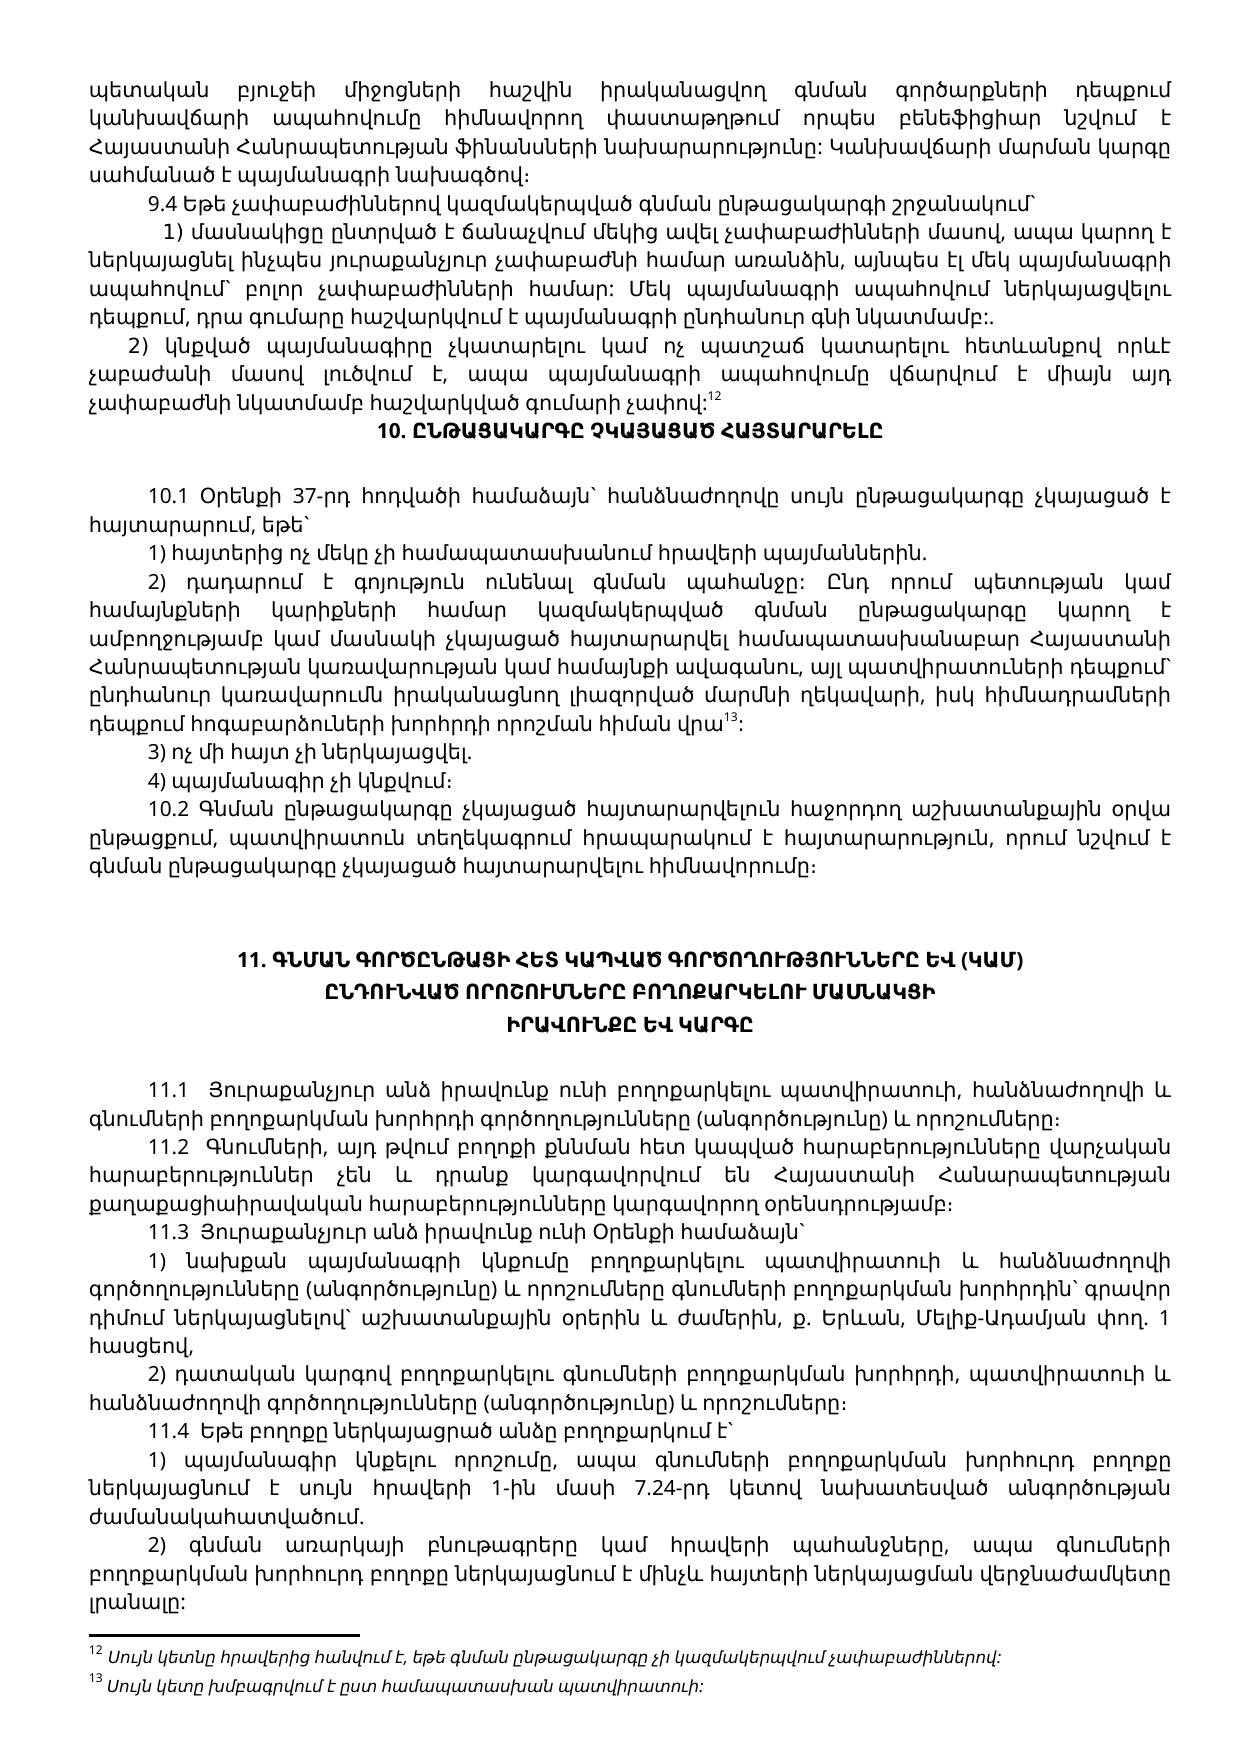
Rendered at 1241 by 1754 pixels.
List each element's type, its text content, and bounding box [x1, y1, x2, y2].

text 2) կնքված պայմանագիրը չկատարելու կամ ոչ պատշաճ կատարելու հետևանքով որևէ չաբաժանի մասով լուծվում է, ապա պայմանագրի ապահովումը վճարվում է միայն այդ չափաբաժնի նկատմամբ հաշվարկված գումարի չափով: [89, 331, 1171, 416]
text 10.1 Օրենքի 37-րդ հոդվածի համաձայն` հանձնաժողովը սույն ընթացակարգը չկայացած է հայտարարում, եթե` [89, 481, 1171, 538]
text 10. ԸՆԹԱՑԱԿԱՐԳԸ ՉԿԱՅԱՑԱԾ ՀԱՅՏԱՐԱՐԵԼԸ [89, 416, 1171, 445]
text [89, 75, 1171, 189]
text 11.1 Յուրաքանչյուր անձ իրավունք ունի բողոքարկելու պատվիրատուի, հանձնաժողովի և գնումների բողոքարկման խորհրդի գործողությունները (անգործությունը) և որոշումները։ [89, 1075, 1171, 1132]
text 3) ոչ մի հայտ չի ներկայացվել. [89, 737, 1171, 766]
text ԻՐԱՎՈՒՆՔԸ ԵՎ ԿԱՐԳԸ [89, 1010, 1171, 1038]
text 11.4 Եթե բողոքը ներկայացրած անձը բողոքարկում է` [89, 1416, 1171, 1445]
text 11.2 Գնումների, այդ թվում բողոքի քննման հետ կապված հարաբերությունները վարչական հարաբերություններ չեն և դրանք կարգավորվում են Հայաստանի Հանարապետության քաղաքացիաիրավական հարաբերությունները կարգավորող օրենսդրությամբ։ [89, 1132, 1171, 1217]
text ԸՆԴՈՒՆՎԱԾ ՈՐՈՇՈՒՄՆԵՐԸ ԲՈՂՈՔԱՐԿԵԼՈՒ ՄԱՍՆԱԿՑԻ [89, 977, 1171, 1006]
text 2) դադարում է գոյություն ունենալ գնման պահանջը: Ընդ որում պետության կամ համայնքների կարիքների համար կազմակերպված գնման ընթացակարգը կարող է ամբողջությամբ կամ մասնակի չկայացած հայտարարվել համապատասխանաբար Հայաստանի Հանրապետության կառավարության կամ համայնքի ավագանու, այլ պատվիրատուների դեպքում` ընդհանուր կառավարումն իրականացնող լիազորված մարմնի ղեկավարի, իսկ հիմնադրամների դեպքում հոգաբարձուների խորհրդի որոշման հիման վրա: [89, 567, 1171, 737]
text 2) գնման առարկայի բնութագրերը կամ հրավերի պահանջները, ապա գնումների բողոքարկման խորհուրդ բողոքը ներկայացնում է մինչև հայտերի ներկայացման վերջնաժամկետը լրանալը: [89, 1530, 1171, 1616]
text 2) դատական կարգով բողոքարկելու գնումների բողոքարկման խորհրդի, պատվիրատուի և հանձնաժողովի գործողությունները (անգործությունը) և որոշումները։ [89, 1359, 1171, 1416]
text 4) պայմանագիր չի կնքվում։ [89, 766, 1171, 794]
text 11. ԳՆՄԱՆ ԳՈՐԾԸՆԹԱՑԻ ՀԵՏ ԿԱՊՎԱԾ ԳՈՐԾՈՂՈՒԹՅՈՒՆՆԵՐԸ ԵՎ (ԿԱՄ) [89, 945, 1171, 973]
text 10.2 Գնման ընթացակարգը չկայացած հայտարարվելուն հաջորդող աշխատանքային օրվա ընթացքում, պատվիրատուն տեղեկագրում հրապարակում է հայտարարություն, որում նշվում է գնման ընթացակարգը չկայացած հայտարարվելու հիմնավորումը։ [89, 794, 1171, 879]
text 9.4 Եթե չափաբաժիններով կազմակերպված գնման ընթացակարգի շրջանակում` [89, 189, 1171, 217]
text 1) նախքան պայմանագրի կնքումը բողոքարկելու պատվիրատուի և հանձնաժողովի գործողությունները (անգործությունը) և որոշումները գնումների բողոքարկման խորհրդին` գրավոր դիմում ներկայացնելով` աշխատանքային օրերին և ժամերին, ք. Երևան, Մելիք-Ադամյան փող. 1 հասցեով, [89, 1246, 1171, 1359]
text 1) հայտերից ոչ մեկը չի համապատասխանում հրավերի պայմաններին. [89, 538, 1171, 567]
text 1) մասնակիցը ընտրված է ճանաչվում մեկից ավել չափաբաժինների մասով, ապա կարող է ներկայացնել ինչպես յուրաքանչյուր չափաբաժնի համար առանձին, այնպես էլ մեկ պայմանագրի ապահովում` բոլոր չափաբաժինների համար: Մեկ պայմանագրի ապահովում ներկայացվելու դեպքում, դրա գումարը հաշվարկվում է պայմանագրի ընդհանուր գնի նկատմամբ:. [89, 217, 1171, 331]
text 1) պայմանագիր կնքելու որոշումը, ապա գնումների բողոքարկման խորհուրդ բողոքը ներկայացնում է սույն հրավերի 1-ին մասի 7.24-րդ կետով նախատեսված անգործության ժամանակահատվածում. [89, 1445, 1171, 1530]
text 11.3 Յուրաքանչյուր անձ իրավունք ունի Օրենքի համաձայն` [89, 1217, 1171, 1246]
